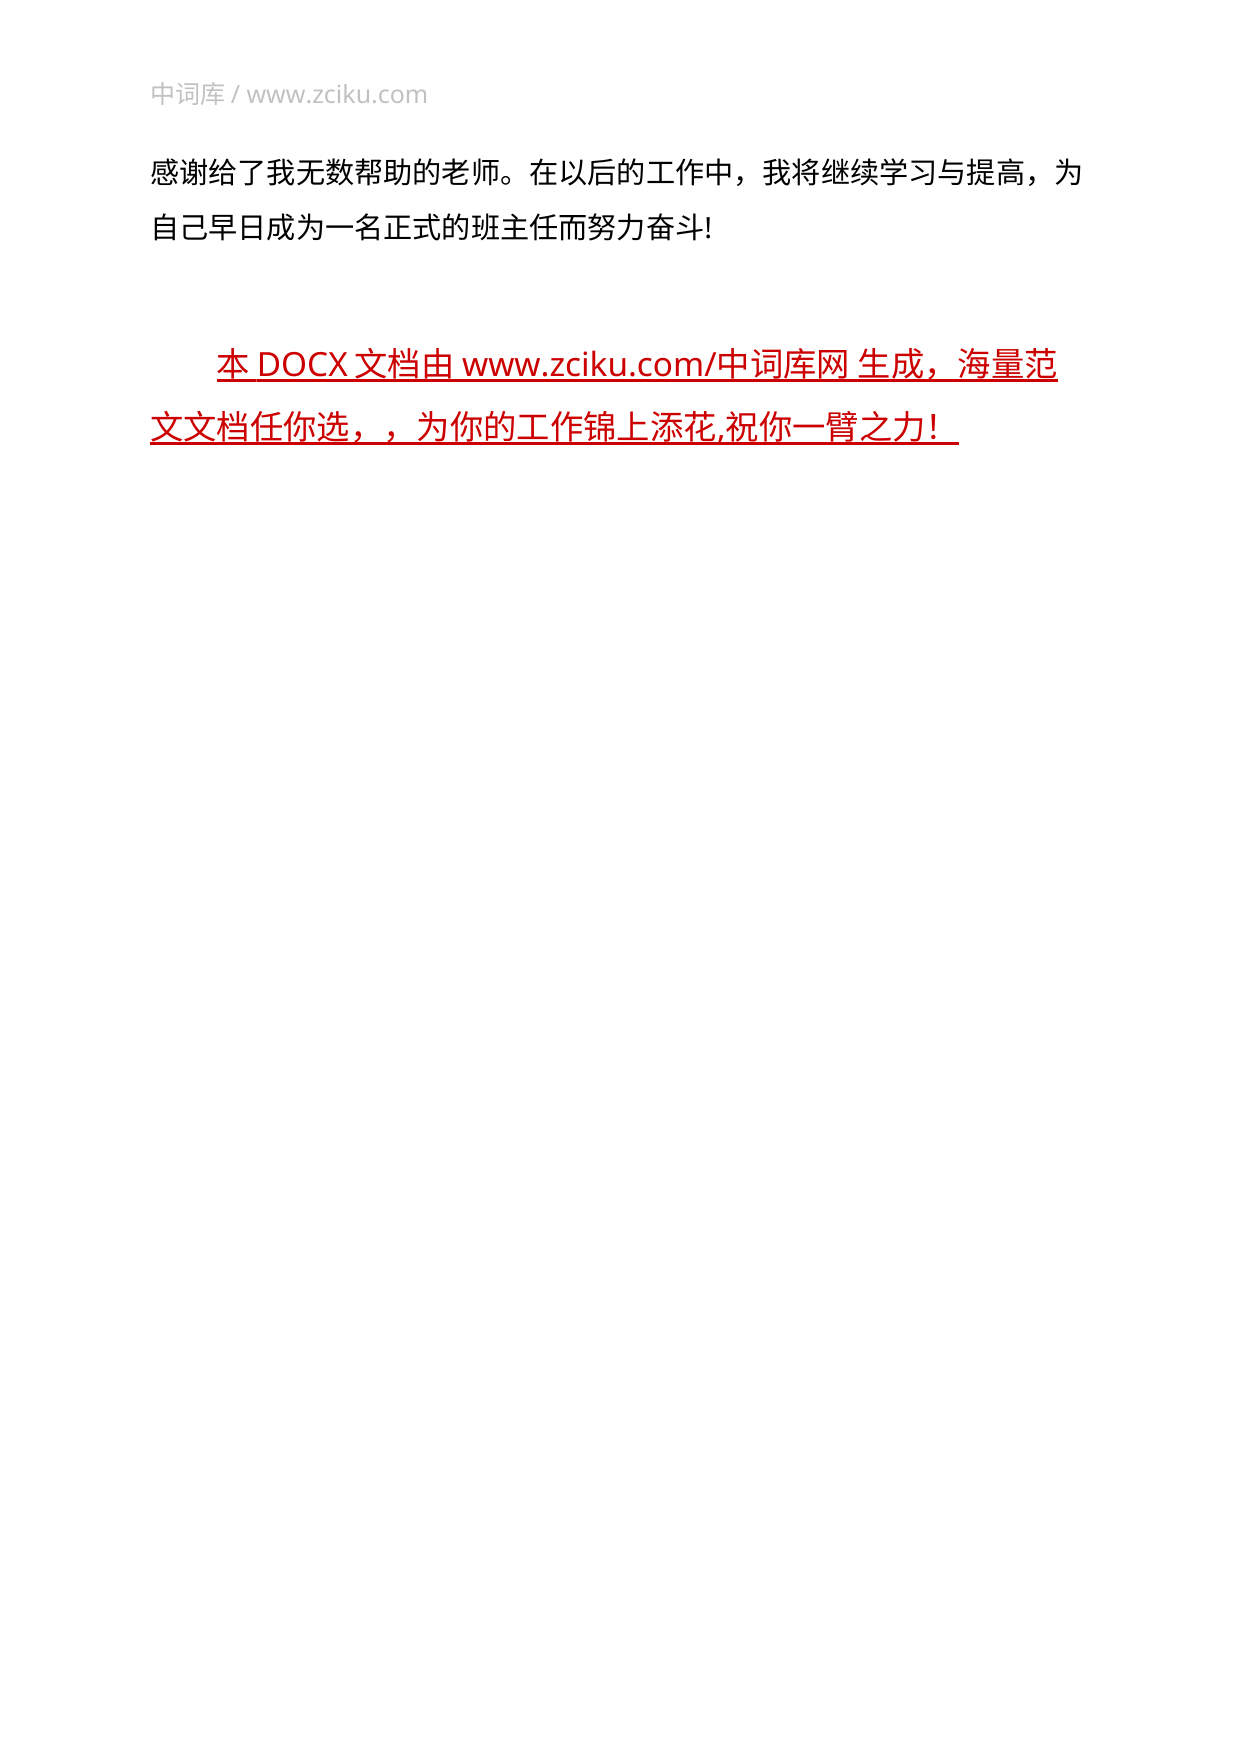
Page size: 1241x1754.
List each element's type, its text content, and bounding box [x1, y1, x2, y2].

text 本DOCX文档由 www.zciku.com/中词库网 生成，海量范文文档任你选，，为你的工作锦上添花,祝你一臂之力！ [150, 338, 1090, 449]
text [150, 150, 1090, 247]
